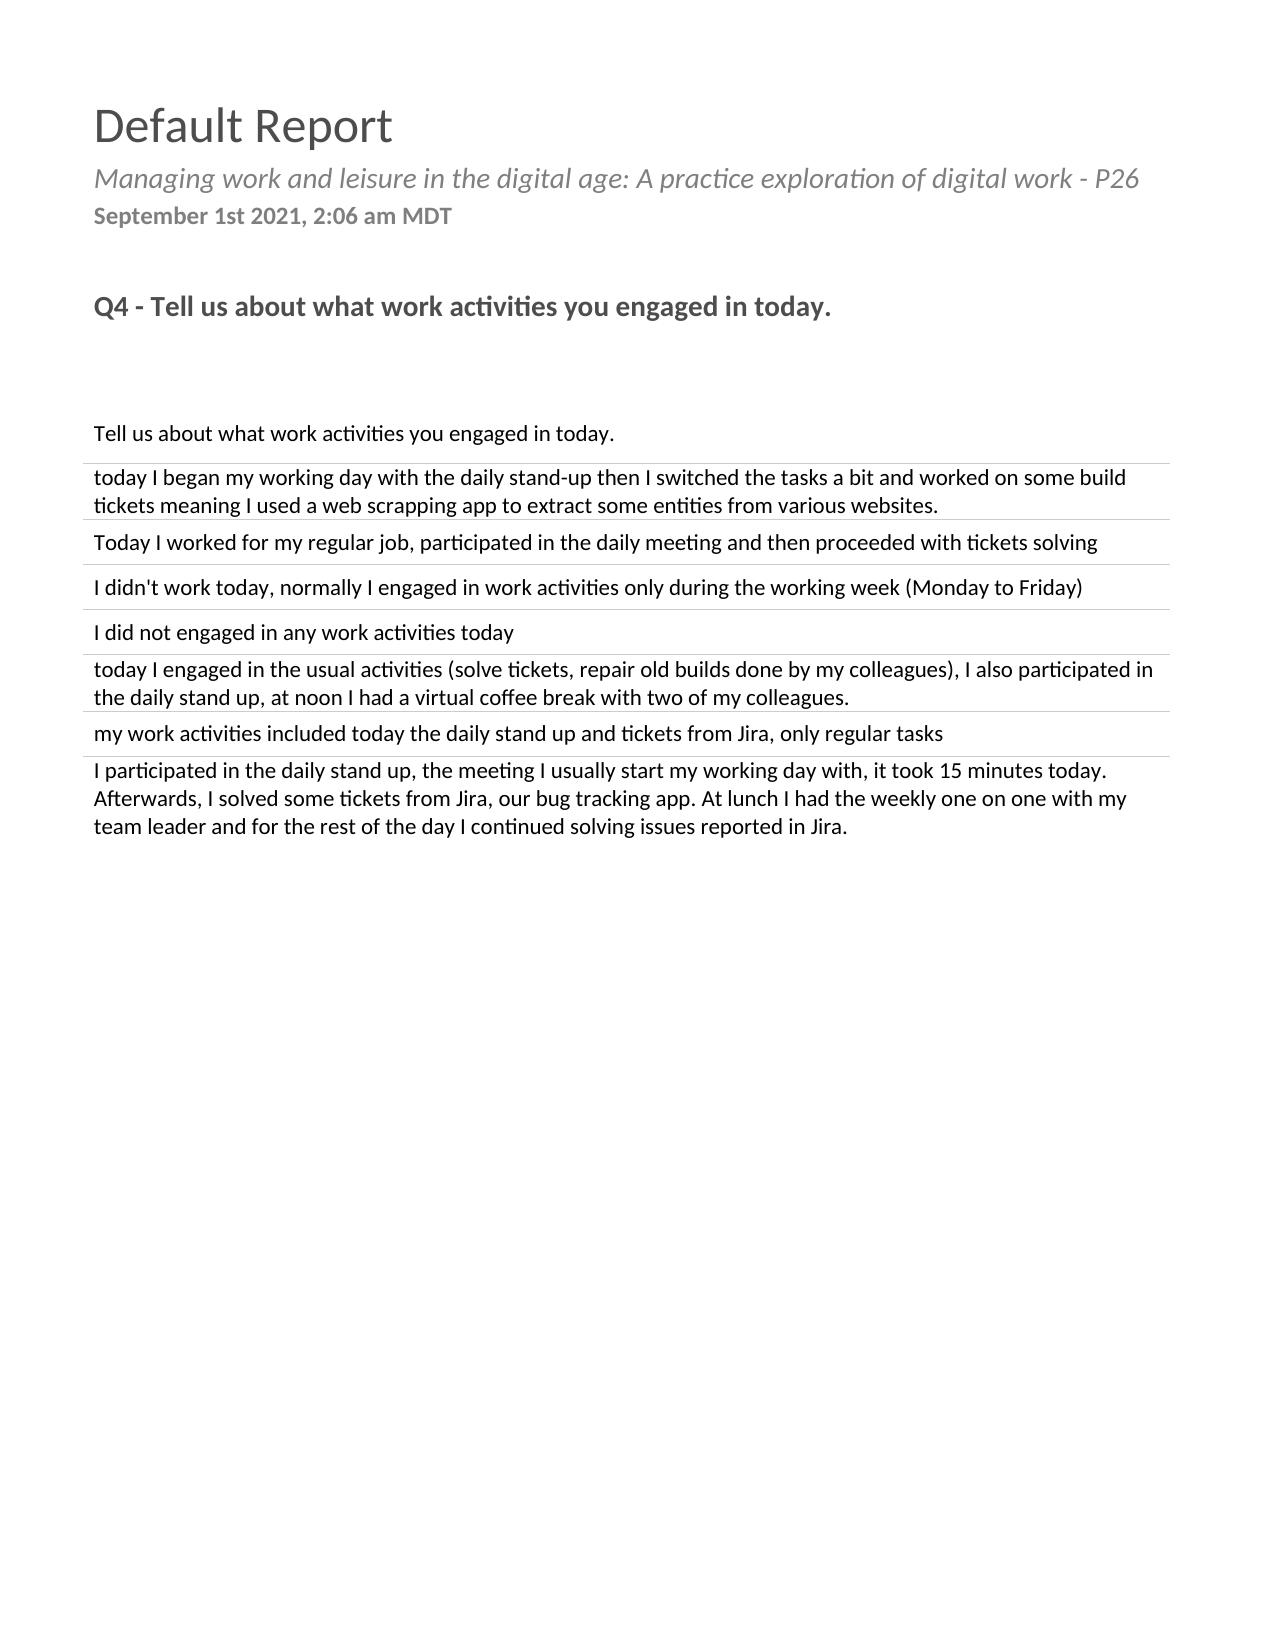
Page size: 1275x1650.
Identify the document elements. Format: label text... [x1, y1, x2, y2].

table_cell Today I worked for my regular job, participated in the daily meeting and then proceeded with tickets solving [83, 520, 1170, 564]
table_cell my work activities included today the daily stand up and tickets from Jira, only regular tasks [83, 712, 1170, 756]
text Q4 - Tell us about what work activities you engaged in today. [94, 288, 1181, 323]
table_cell today I began my working day with the daily stand-up then I switched the tasks a bit and worked on some build tickets meaning I used a web scrapping app to extract some entities from various websites. [83, 464, 1170, 519]
table_cell I did not engaged in any work activities today [83, 610, 1170, 654]
table_header Tell us about what work activities you engaged in today. [83, 403, 1170, 463]
text Default Report Managing work and leisure in the digital age: A practice exploration of digital work - P26 September 1st 2021, 2:06 am MDT [94, 94, 1181, 263]
table_cell today I engaged in the usual activities (solve tickets, repair old builds done by my colleagues), I also participated in the daily stand up, at noon I had a virtual coffee break with two of my colleagues. [83, 655, 1170, 711]
table_cell I participated in the daily stand up, the meeting I usually start my working day with, it took 15 minutes today. Afterwards, I solved some tickets from Jira, our bug tracking app. At lunch I had the weekly one on one with my team leader and for the rest of the day I continued solving issues reported in Jira. [83, 757, 1170, 840]
table_cell I didn't work today, normally I engaged in work activities only during the working week (Monday to Friday) [83, 565, 1170, 609]
